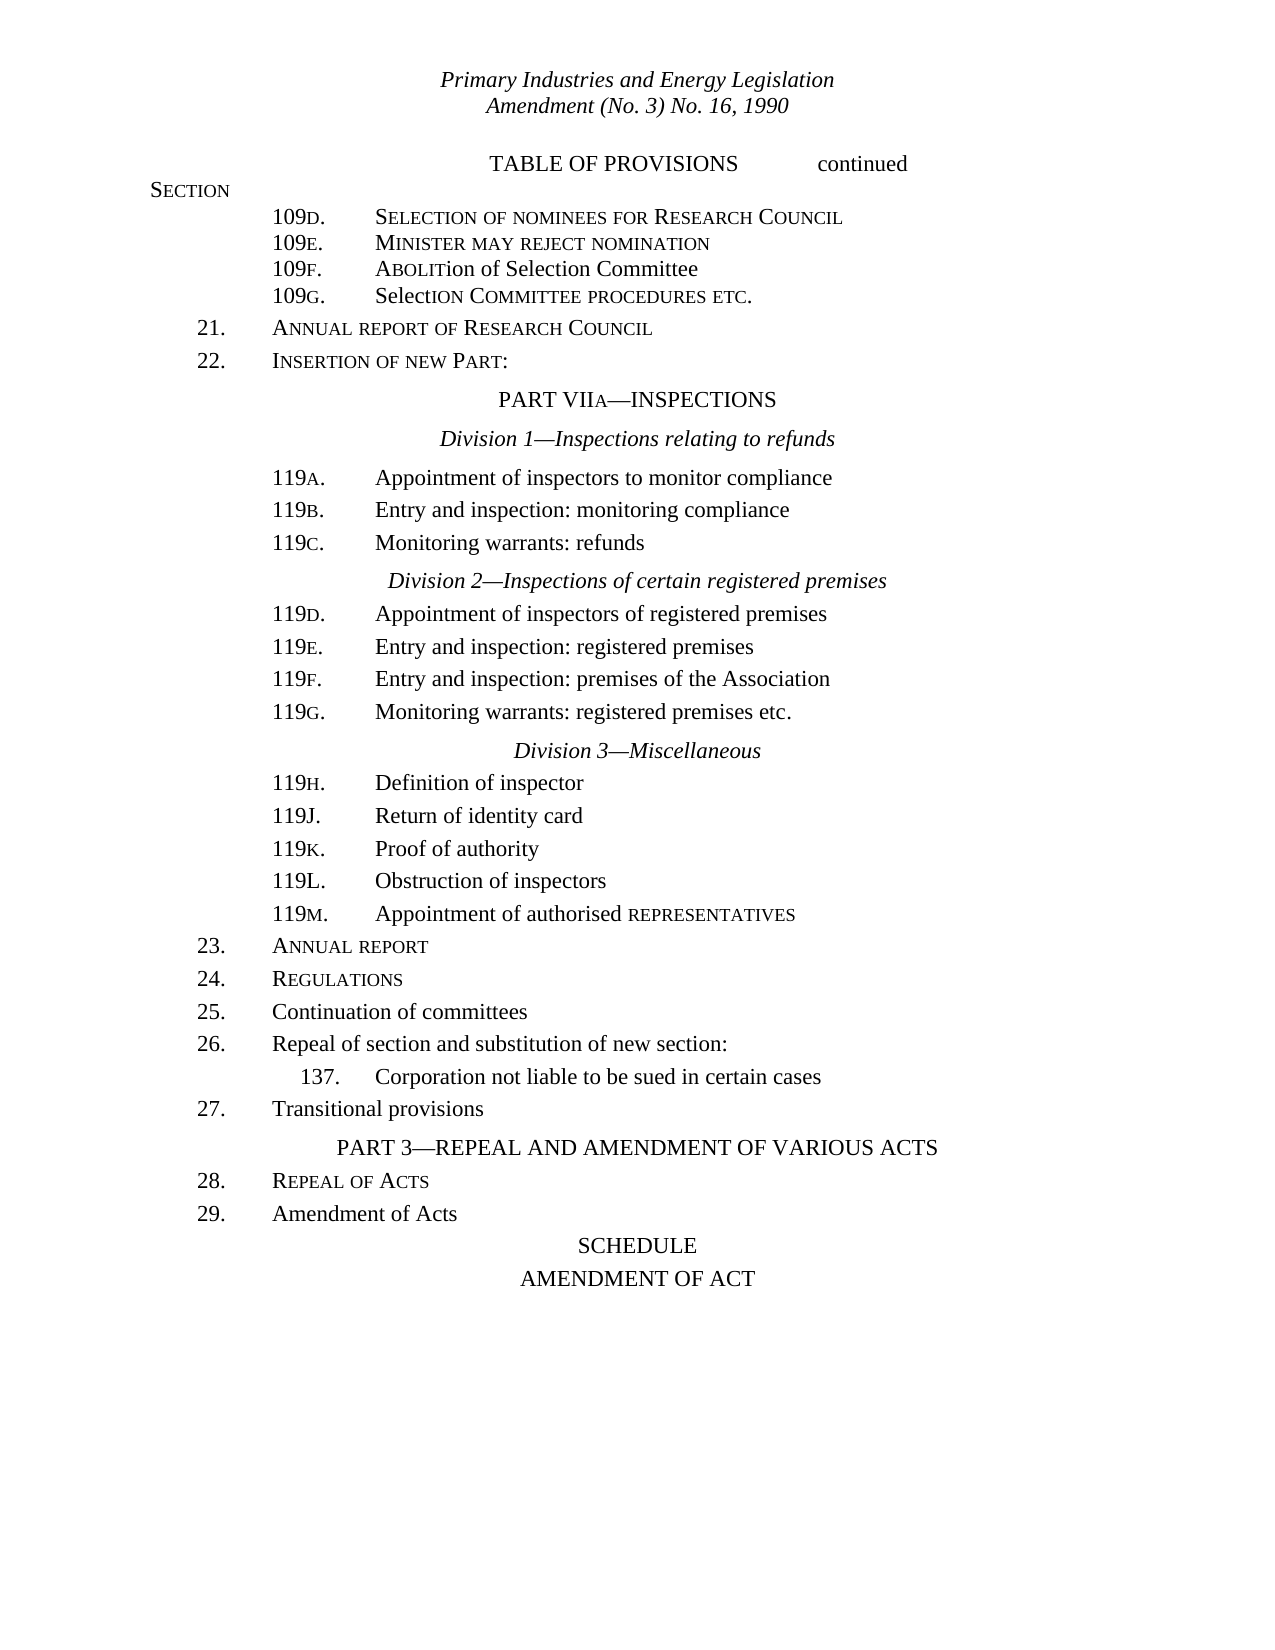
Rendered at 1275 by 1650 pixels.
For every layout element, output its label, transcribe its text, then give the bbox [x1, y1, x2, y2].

text 119g. Monitoring warrants: registered premises etc. [272, 698, 1125, 724]
text 119c. Monitoring warrants: refunds [272, 529, 1125, 555]
text TABLE OF PROVISIONS continued [272, 150, 1125, 176]
text 119L. Obstruction of inspectors [272, 867, 1125, 894]
text 119h. Definition of inspector [272, 769, 1125, 796]
text 119f. Entry and inspection: premises of the Association [272, 665, 1125, 692]
text 137. Corporation not liable to be sued in certain cases [300, 1063, 1125, 1089]
text PART VIIa—INSPECTIONS [150, 386, 1125, 412]
text 119k. Proof of authority [272, 835, 1125, 861]
text PART 3—REPEAL AND AMENDMENT OF VARIOUS ACTS [150, 1134, 1125, 1161]
text SCHEDULE [150, 1232, 1125, 1258]
text Division 3—Miscellaneous [150, 737, 1125, 763]
text 109f. Abolition of Selection Committee [272, 255, 1125, 282]
text 28. Repeal of Acts [197, 1167, 1125, 1193]
text 24. Regulations [197, 965, 1125, 991]
text Division 1—Inspections relating to refunds [150, 425, 1125, 451]
text Division 2—Inspections of certain registered premises [150, 568, 1125, 594]
text 29. Amendment of Acts [197, 1199, 1125, 1226]
text 21. Annual report of Research Council [197, 314, 1125, 341]
text 23. Annual report [197, 932, 1125, 959]
text 109e. Minister may reject nomination [272, 229, 1125, 255]
text 22. Insertion of new Part: [197, 347, 1125, 373]
text 109g. Selection Committee procedures etc. [272, 282, 1125, 308]
text 109d. Selection of nominees for Research Council [272, 203, 1125, 229]
text 119d. Appointment of inspectors of registered premises [272, 600, 1125, 627]
text 119a. Appointment of inspectors to monitor compliance [272, 463, 1125, 490]
text Section [150, 176, 1125, 203]
text 27. Transitional provisions [197, 1096, 1125, 1122]
text 119J. Return of identity card [272, 802, 1125, 828]
text 119b. Entry and inspection: monitoring compliance [272, 496, 1125, 522]
text 119e. Entry and inspection: registered premises [272, 633, 1125, 659]
text AMENDMENT OF ACT [150, 1265, 1125, 1291]
text 119m. Appointment of authorised representatives [272, 900, 1125, 926]
text 25. Continuation of committees [197, 998, 1125, 1024]
text 26. Repeal of section and substitution of new section: [197, 1030, 1125, 1057]
